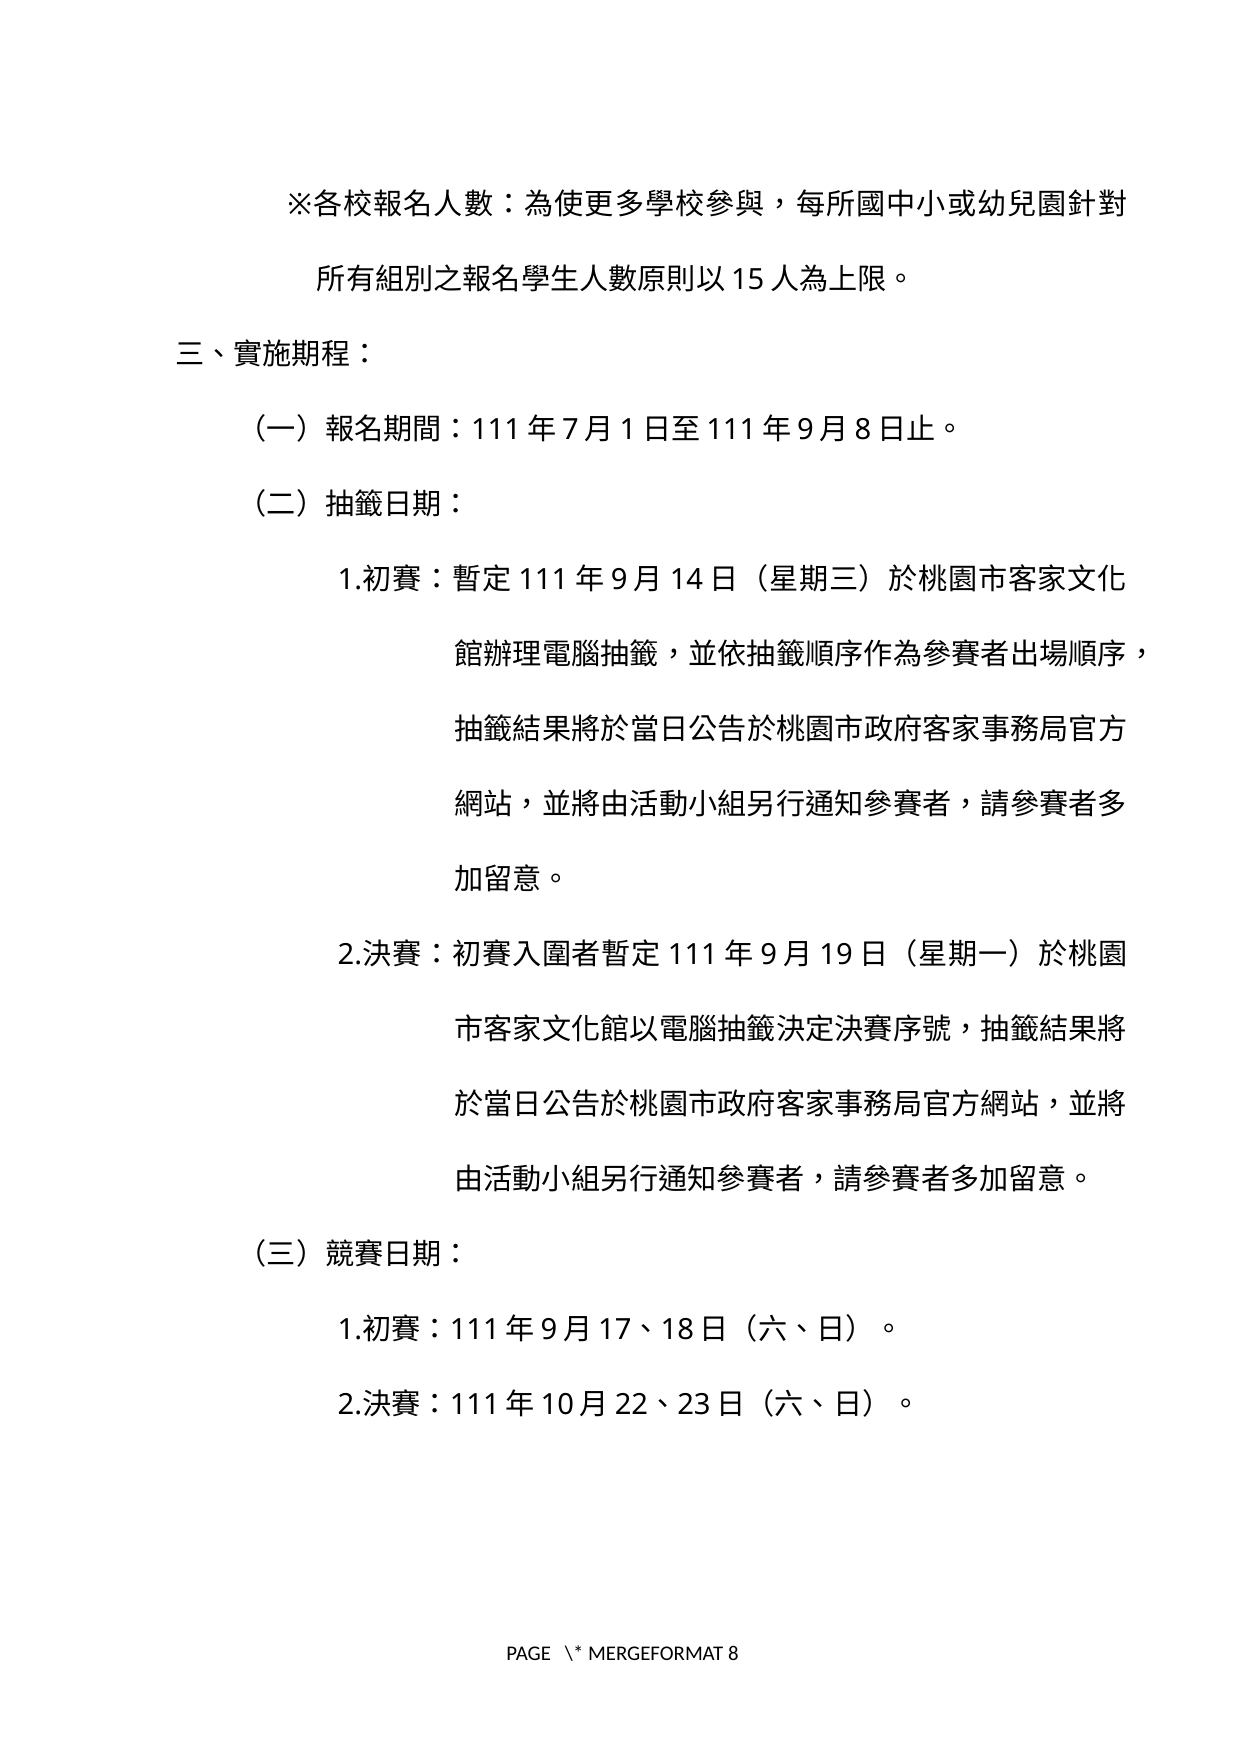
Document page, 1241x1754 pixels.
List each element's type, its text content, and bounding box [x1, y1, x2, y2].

text （一）報名期間：111年7月1日至111年9月8日止。 [237, 389, 1128, 464]
text 1.初賽：111年9月17、18日（六、日）。 [337, 1289, 1128, 1364]
text （三）競賽日期： [237, 1214, 1128, 1289]
text 2.決賽：111年10月22、23日（六、日）。 [337, 1364, 1128, 1439]
text （二）抽籤日期： [237, 464, 1128, 539]
text 三、實施期程： [175, 314, 1128, 389]
text ※各校報名人數：為使更多學校參與，每所國中小或幼兒園針對所有組別之報名學生人數原則以15人為上限。 [287, 164, 1128, 314]
text 2.決賽：初賽入圍者暫定111年9月19日（星期一）於桃園市客家文化館以電腦抽籤決定決賽序號，抽籤結果將於當日公告於桃園市政府客家事務局官方網站，並將由活動小組另行通知參賽者，請參賽者多加留意。 [337, 914, 1128, 1214]
text 1.初賽：暫定111年9月14日（星期三）於桃園市客家文化館辦理電腦抽籤，並依抽籤順序作為參賽者出場順序，抽籤結果將於當日公告於桃園市政府客家事務局官方網站，並將由活動小組另行通知參賽者，請參賽者多加留意。 [337, 539, 1128, 914]
